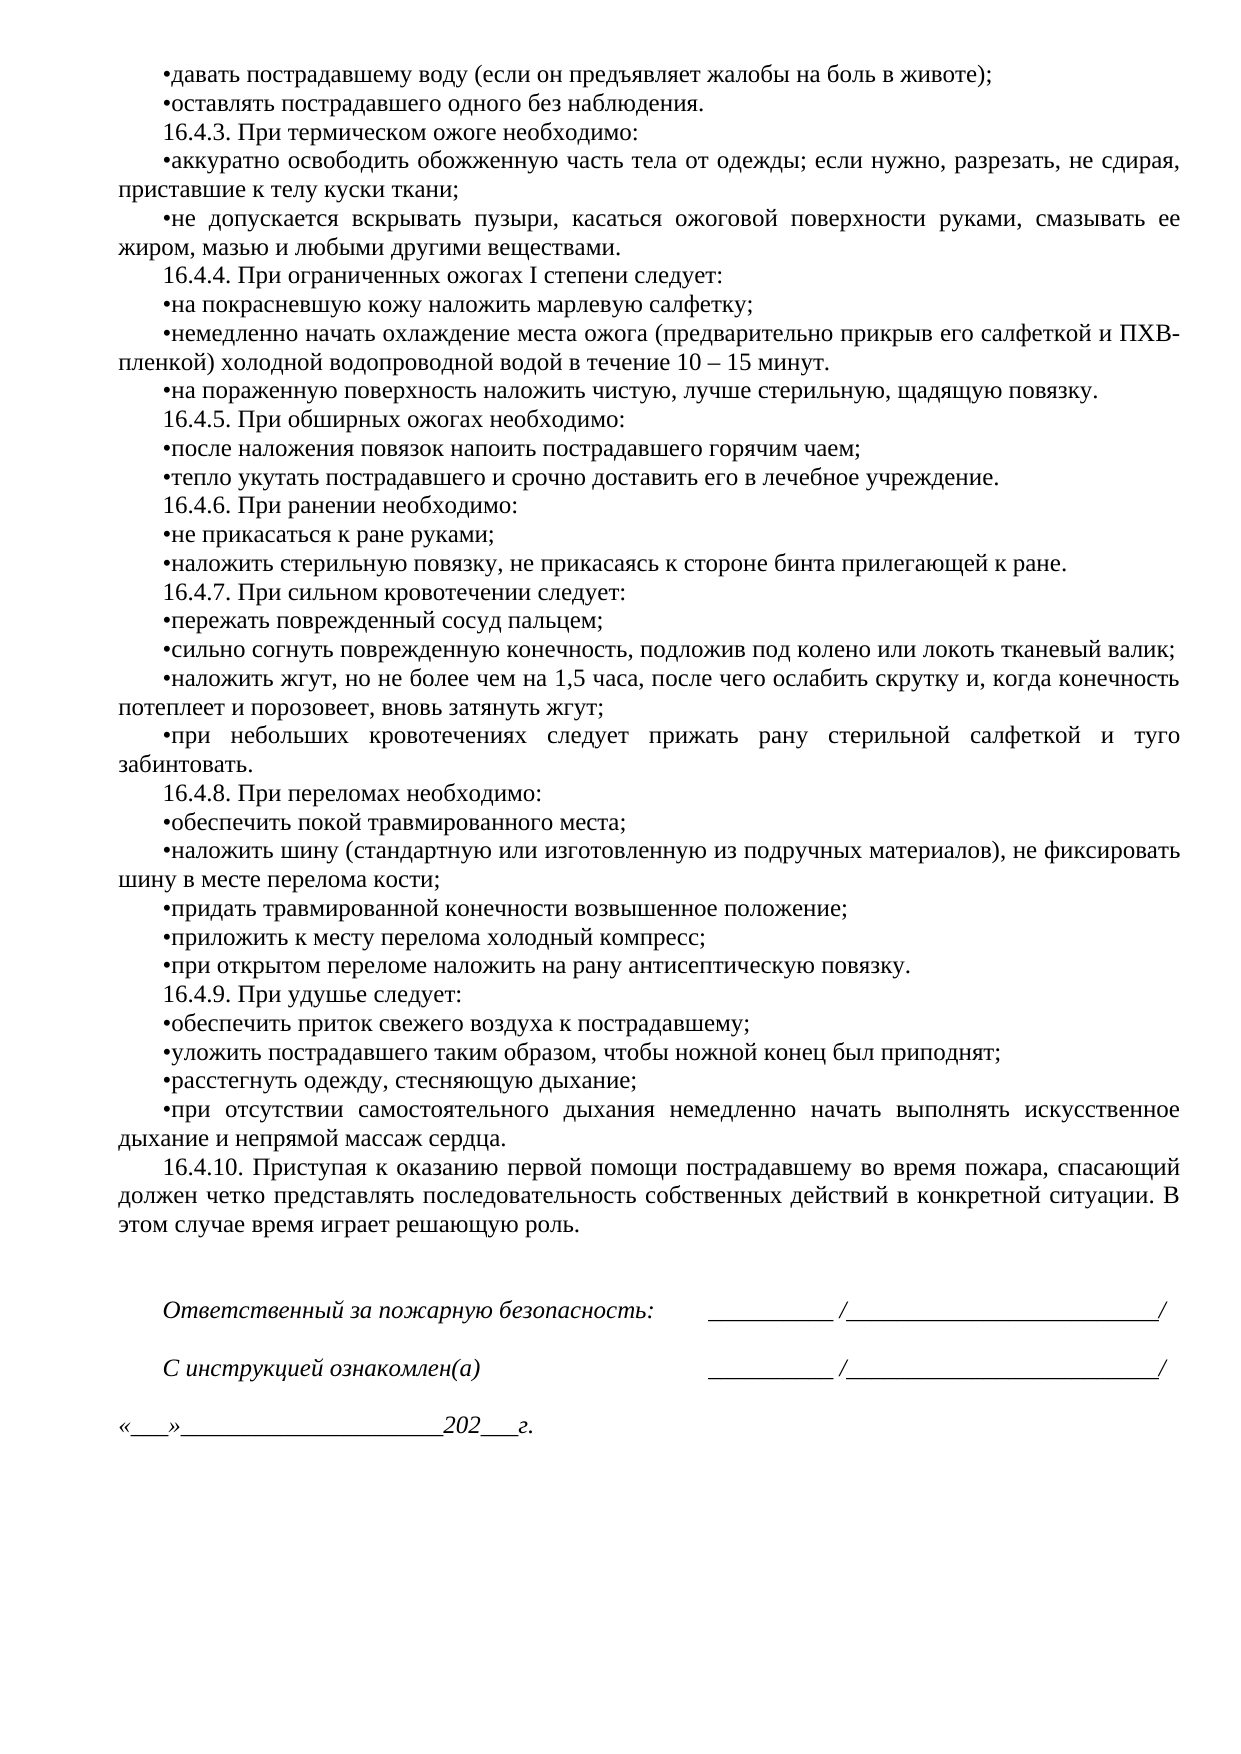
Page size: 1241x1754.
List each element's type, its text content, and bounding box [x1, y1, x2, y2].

text •наложить шину (стандартную или изготовленную из подручных материалов), не фиксировать шину в месте перелома кости; [118, 835, 1181, 893]
text •сильно согнуть поврежденную конечность, подложив под колено или локоть тканевый валик; [118, 634, 1181, 663]
text 16.4.10. Приступая к оказанию первой помощи пострадавшему во время пожара, спасающий должен четко представлять последовательность собственных действий в конкретной ситуации. В этом случае время играет решающую роль. [118, 1152, 1181, 1238]
text •обеспечить приток свежего воздуха к пострадавшему; [118, 1008, 1181, 1037]
text 16.4.7. При сильном кровотечении следует: [118, 577, 1181, 605]
text •после наложения повязок напоить пострадавшего горячим чаем; [118, 433, 1181, 462]
text «___»_____________________202___г. [118, 1382, 1181, 1439]
text •давать пострадавшему воду (если он предъявляет жалобы на боль в животе); [118, 59, 1181, 88]
text •при открытом переломе наложить на рану антисептическую повязку. [118, 950, 1181, 979]
text •не прикасаться к ране руками; [118, 519, 1181, 548]
text 16.4.5. При обширных ожогах необходимо: [118, 404, 1181, 433]
text Ответственный за пожарную безопасность: __________ /_________________________/ [118, 1295, 1181, 1324]
text •пережать поврежденный сосуд пальцем; [118, 605, 1181, 634]
text •наложить жгут, но не более чем на 1,5 часа, после чего ослабить скрутку и, когда конечность потеплеет и порозовеет, вновь затянуть жгут; [118, 663, 1181, 720]
text •обеспечить покой травмированного места; [118, 807, 1181, 835]
text •при отсутствии самостоятельного дыхания немедленно начать выполнять искусственное дыхание и непрямой массаж сердца. [118, 1094, 1181, 1152]
text •на пораженную поверхность наложить чистую, лучше стерильную, щадящую повязку. [118, 375, 1181, 404]
text 16.4.6. При ранении необходимо: [118, 490, 1181, 519]
text •оставлять пострадавшего одного без наблюдения. [118, 88, 1181, 117]
text •на покрасневшую кожу наложить марлевую салфетку; [118, 289, 1181, 318]
text •уложить пострадавшего таким образом, чтобы ножной конец был приподнят; [118, 1037, 1181, 1065]
text •тепло укутать пострадавшего и срочно доставить его в лечебное учреждение. [118, 462, 1181, 490]
text •при небольших кровотечениях следует прижать рану стерильной салфеткой и туго забинтовать. [118, 720, 1181, 778]
text •наложить стерильную повязку, не прикасаясь к стороне бинта прилегающей к ране. [118, 548, 1181, 577]
text 16.4.8. При переломах необходимо: [118, 778, 1181, 807]
text 16.4.4. При ограниченных ожогах I степени следует: [118, 260, 1181, 289]
text •не допускается вскрывать пузыри, касаться ожоговой поверхности руками, смазывать ее жиром, мазью и любыми другими веществами. [118, 203, 1181, 260]
text •немедленно начать охлаждение места ожога (предварительно прикрыв его салфеткой и ПХВ-пленкой) холодной водопроводной водой в течение 10 – 15 минут. [118, 318, 1181, 375]
text 16.4.9. При удушье следует: [118, 979, 1181, 1008]
text •расстегнуть одежду, стесняющую дыхание; [118, 1065, 1181, 1094]
text •аккуратно освободить обожженную часть тела от одежды; если нужно, разрезать, не сдирая, приставшие к телу куски ткани; [118, 145, 1181, 203]
text 16.4.3. При термическом ожоге необходимо: [118, 117, 1181, 145]
text С инструкцией ознакомлен(а) __________ /_________________________/ [118, 1353, 1181, 1382]
text •приложить к месту перелома холодный компресс; [118, 922, 1181, 950]
text •придать травмированной конечности возвышенное положение; [118, 893, 1181, 922]
